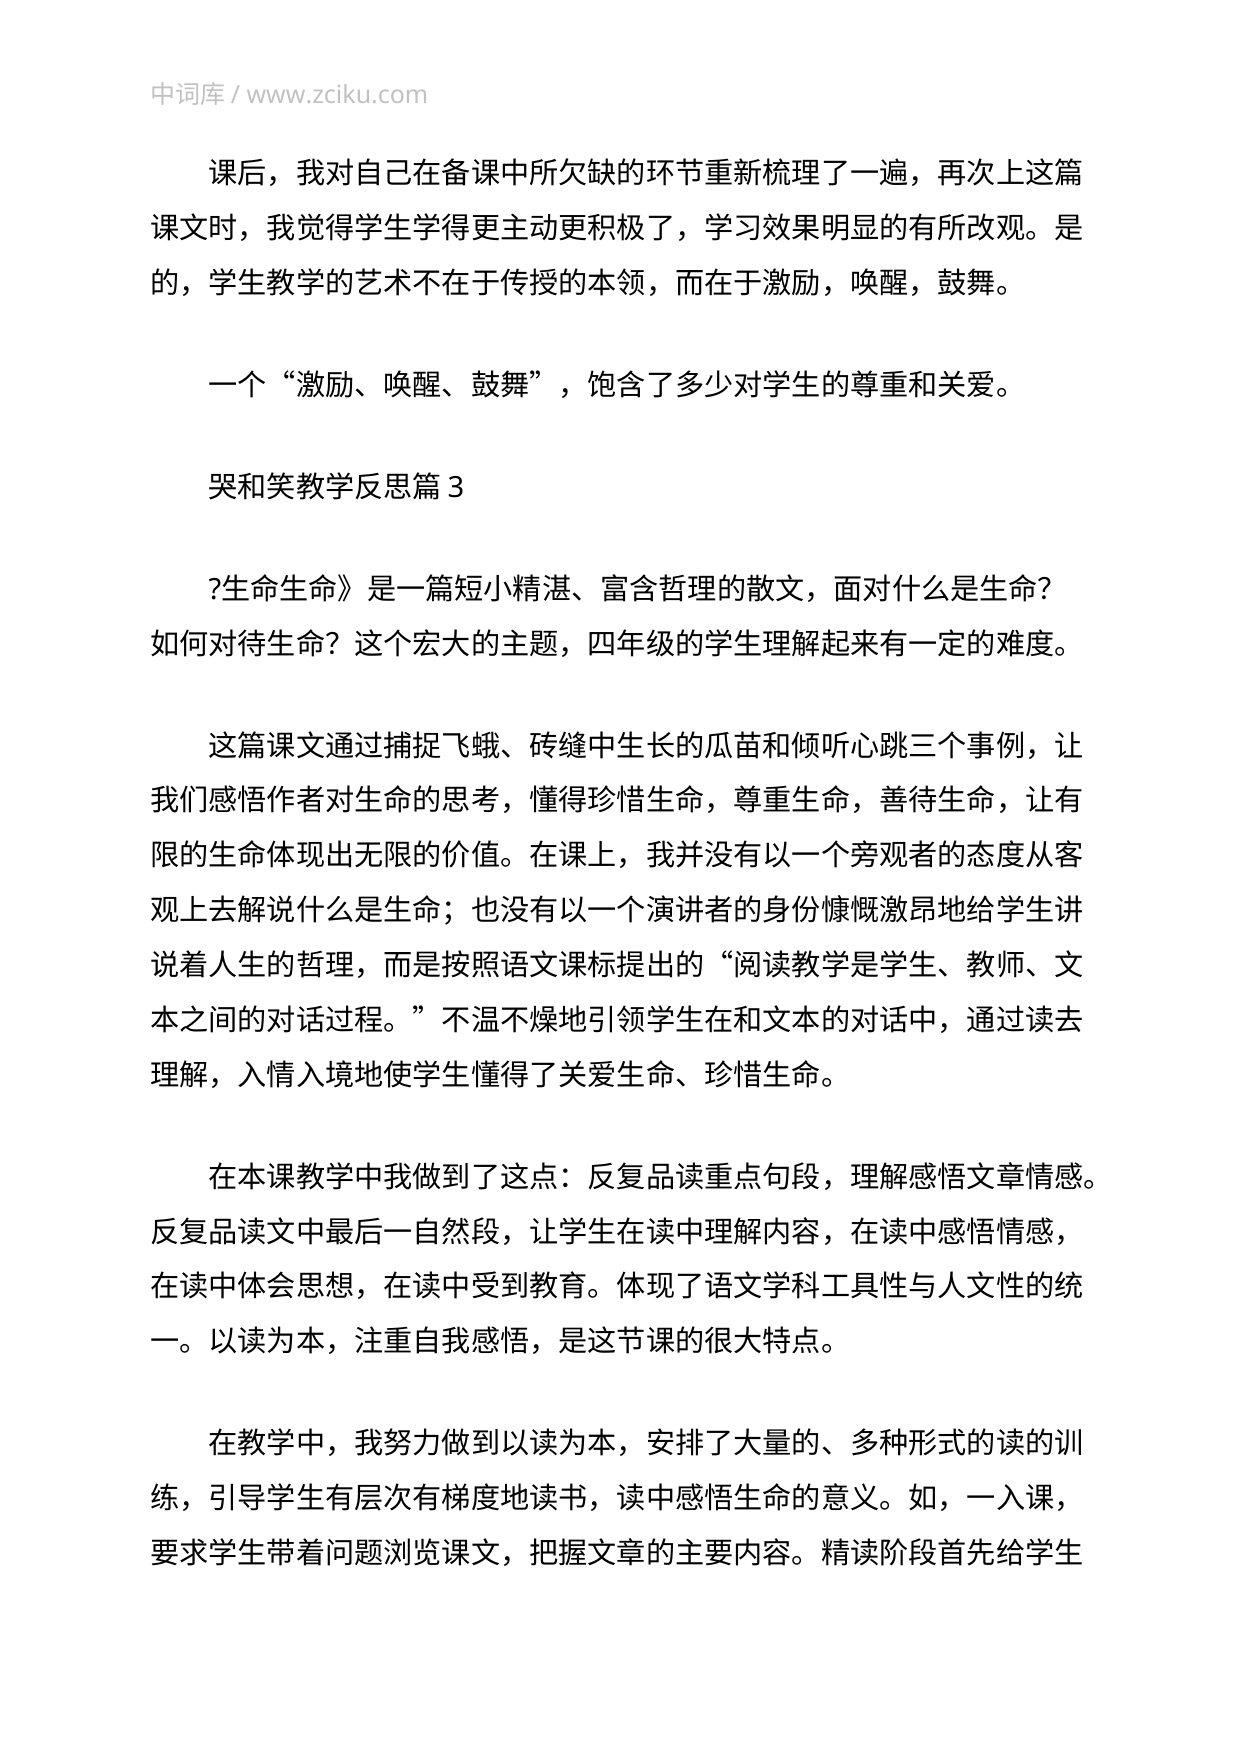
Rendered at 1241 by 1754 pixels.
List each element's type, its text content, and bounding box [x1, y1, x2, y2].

text ?生命生命》是一篇短小精湛、富含哲理的散文，面对什么是生命？如何对待生命？这个宏大的主题，四年级的学生理解起来有一定的难度。 [150, 565, 1090, 663]
text 在本课教学中我做到了这点：反复品读重点句段，理解感悟文章情感。反复品读文中最后一自然段，让学生在读中理解内容，在读中感悟情感，在读中体会思想，在读中受到教育。体现了语文学科工具性与人文性的统一。以读为本，注重自我感悟，是这节课的很大特点。 [150, 1153, 1090, 1360]
text 课后，我对自己在备课中所欠缺的环节重新梳理了一遍，再次上这篇课文时，我觉得学生学得更主动更积极了，学习效果明显的有所改观。是的，学生教学的艺术不在于传授的本领，而在于激励，唤醒，鼓舞。 [150, 150, 1090, 302]
text 这篇课文通过捕捉飞蛾、砖缝中生长的瓜苗和倾听心跳三个事例，让我们感悟作者对生命的思考，懂得珍惜生命，尊重生命，善待生命，让有限的生命体现出无限的价值。在课上，我并没有以一个旁观者的态度从客观上去解说什么是生命；也没有以一个演讲者的身份慷慨激昂地给学生讲说着人生的哲理，而是按照语文课标提出的“阅读教学是学生、教师、文本之间的对话过程。”不温不燥地引领学生在和文本的对话中，通过读去理解，入情入境地使学生懂得了关爱生命、珍惜生命。 [150, 722, 1090, 1094]
text 一个“激励、唤醒、鼓舞”，饱含了多少对学生的尊重和关爱。 [150, 362, 1090, 404]
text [150, 1420, 1090, 1572]
text 哭和笑教学反思篇3 [150, 463, 1090, 506]
